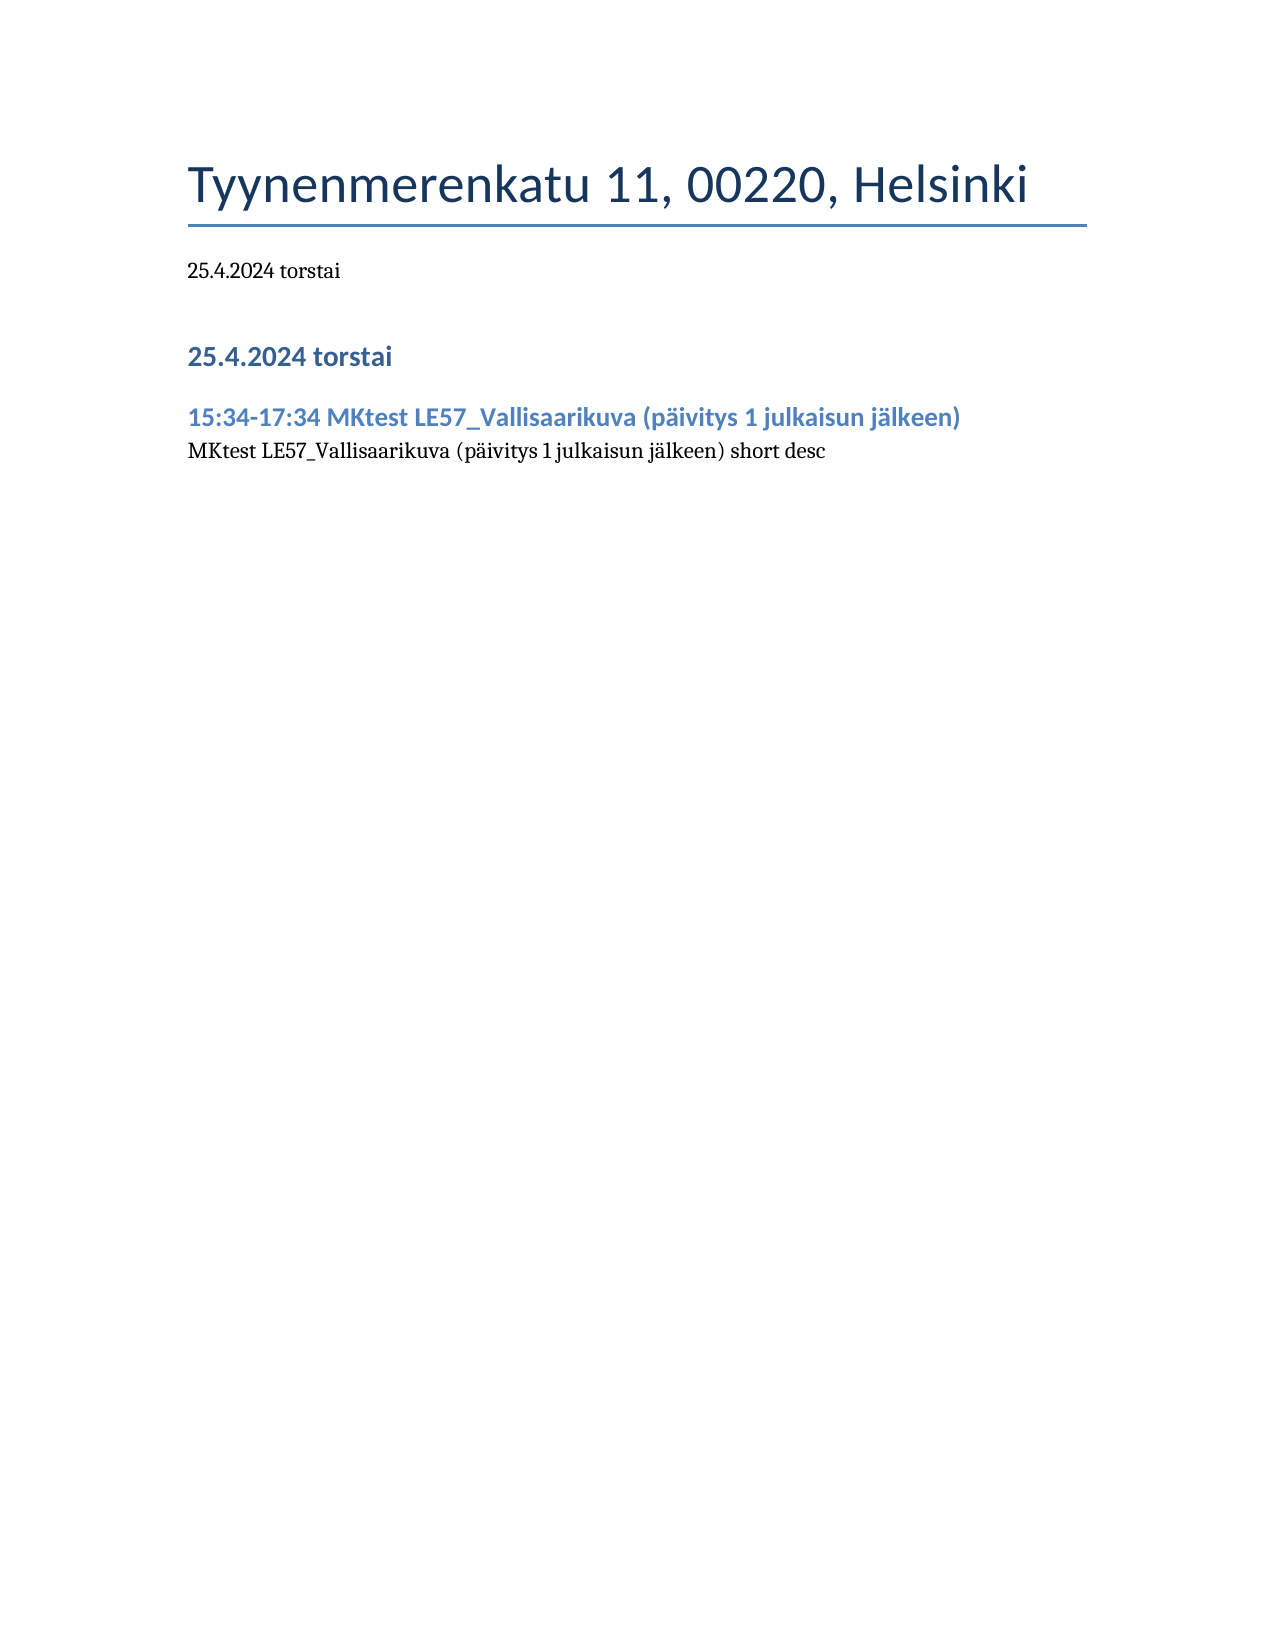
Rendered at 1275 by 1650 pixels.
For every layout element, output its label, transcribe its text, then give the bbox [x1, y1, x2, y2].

subtitle 25.4.2024 torstai [187, 338, 1087, 374]
text MKtest LE57_Vallisaarikuva (päivitys 1 julkaisun jälkeen) short desc [187, 438, 1087, 464]
subtitle 15:34-17:34 MKtest LE57_Vallisaarikuva (päivitys 1 julkaisun jälkeen) [187, 400, 1087, 433]
text 25.4.2024 torstai [187, 258, 1087, 284]
title Tyynenmerenkatu 11, 00220, Helsinki [187, 150, 1087, 227]
